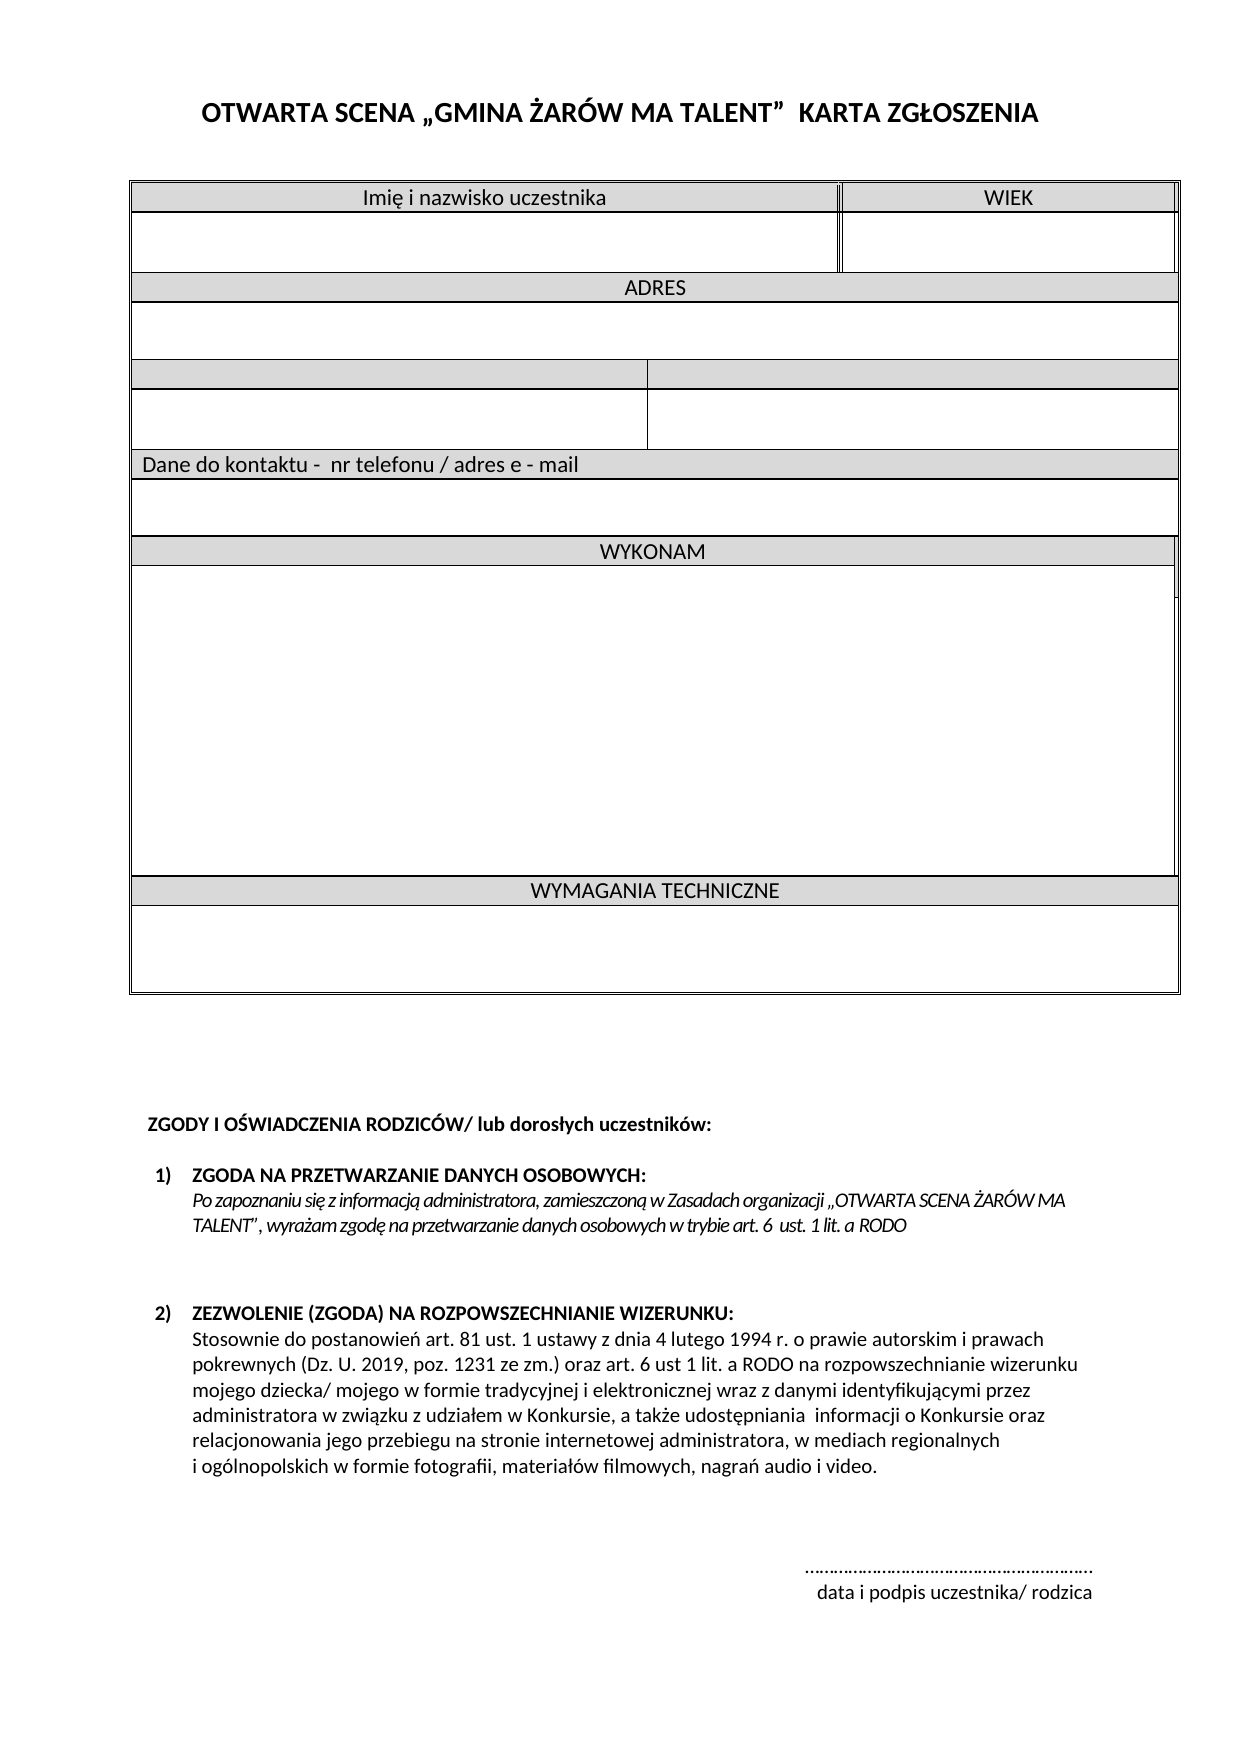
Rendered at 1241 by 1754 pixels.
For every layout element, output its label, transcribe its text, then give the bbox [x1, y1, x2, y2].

table_cell WYKONAM [132, 537, 1174, 565]
text Stosownie do postanowień art. 81 ust. 1 ustawy z dnia 4 lutego 1994 r. o prawie autorskim i prawach pokrewnych (Dz. U. 2019, poz. 1231 ze zm.) oraz art. 6 ust 1 lit. a RODO na rozpowszechnianie wizerunku mojego dziecka/ mojego w formie tradycyjnej i elektronicznej wraz z danymi identyfikującymi przez administratora w związku z udziałem w Konkursie, a także udostępniania informacji o Konkursie oraz relacjonowania jego przebiegu na stronie internetowej administratora, w mediach regionalnych i ogólnopolskich w formie fotografii, materiałów filmowych, nagrań audio i video. [192, 1326, 1093, 1478]
text Po zapoznaniu się z informacją administratora, zamieszczoną w Zasadach organizacji „OTWARTA SCENA ŻARÓW MA TALENT”, wyrażam zgodę na przetwarzanie danych osobowych w trybie art. 6 ust. 1 lit. a RODO [192, 1187, 1093, 1238]
table_cell [648, 390, 1178, 448]
table_cell Dane do kontaktu - nr telefonu / adres e - mail [132, 450, 1178, 478]
table_cell [132, 566, 1174, 875]
text OTWARTA SCENA „GMINA ŻARÓW MA TALENT” KARTA ZGŁOSZENIA [148, 94, 1093, 130]
table_cell [132, 303, 1178, 358]
text …………………………………………………… [192, 1553, 1093, 1579]
list ZEZWOLENIE (ZGODA) NA ROZPOWSZECHNIANIE WIZERUNKU: [154, 1301, 1093, 1326]
table_cell [843, 213, 1174, 272]
table_cell [132, 360, 647, 388]
table_cell [132, 480, 1178, 535]
table_cell [648, 360, 1178, 388]
list ZGODA NA PRZETWARZANIE DANYCH OSOBOWYCH: [154, 1162, 1093, 1187]
text data i podpis uczestnika/ rodzica [192, 1579, 1093, 1604]
table_header WIEK [843, 183, 1174, 211]
text ZGODY I OŚWIADCZENIA RODZICÓW/ lub dorosłych uczestników: [148, 1111, 1093, 1136]
table_header Imię i nazwisko uczestnika [131, 181, 839, 211]
table_cell [132, 213, 837, 272]
table_cell ADRES [132, 273, 1178, 301]
table_cell [132, 390, 647, 448]
table_cell [132, 906, 1178, 992]
table_cell WYMAGANIA TECHNICZNE [132, 877, 1178, 905]
